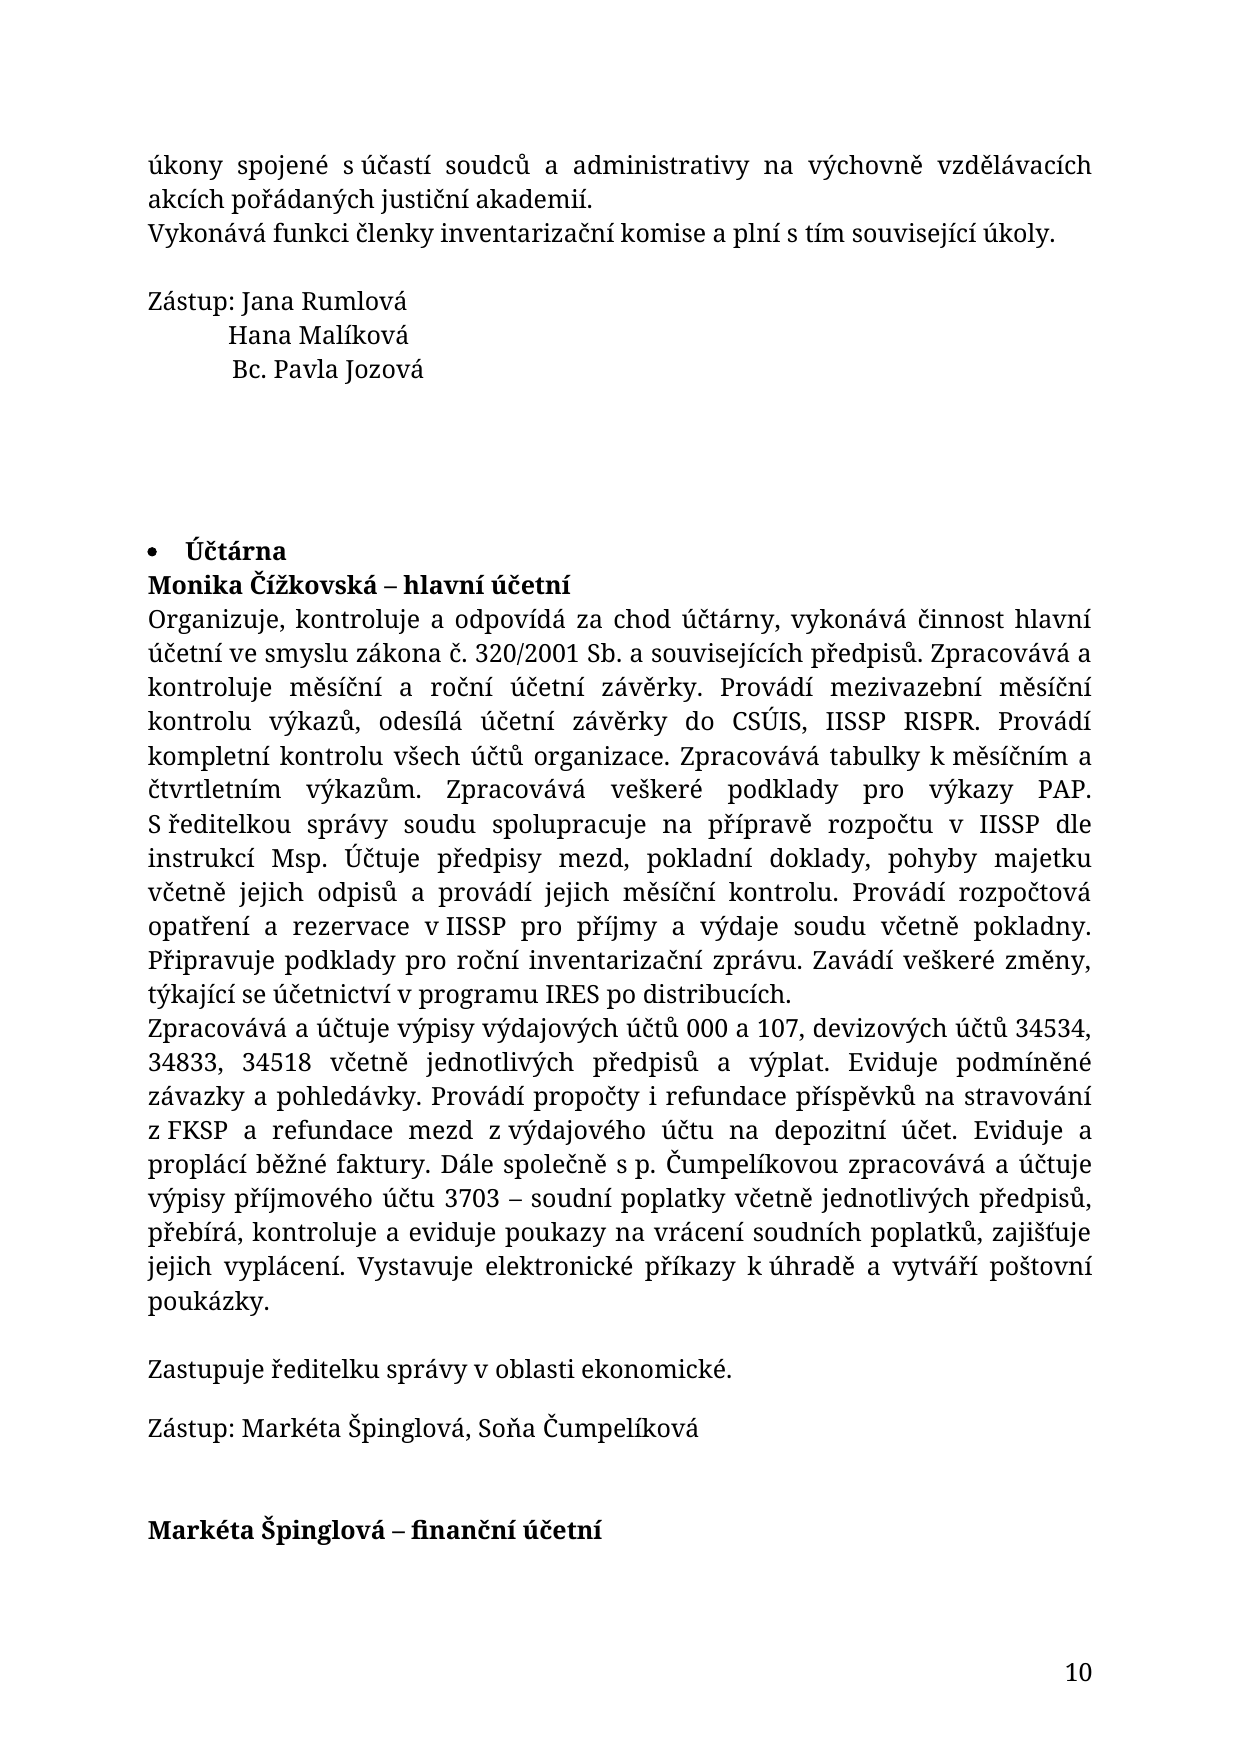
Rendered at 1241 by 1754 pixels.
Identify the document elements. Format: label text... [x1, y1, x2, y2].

list Zástup: Markéta Špinglová, Soňa Čumpelíková [148, 1410, 1092, 1444]
text Zástup: Jana Rumlová [148, 284, 1092, 318]
list Organizuje, kontroluje a odpovídá za chod účtárny, vykonává činnost hlavní účetní ve smyslu zákona č. 320/2001 Sb. a souvisejících předpisů. Zpracovává a kontroluje měsíční a roční účetní závěrky. Provádí mezivazební měsíční kontrolu výkazů, odesílá účetní závěrky do CSÚIS, IISSP RISPR. Provádí kompletní kontrolu všech účtů organizace. Zpracovává tabulky k měsíčním a čtvrtletním výkazům. Zpracovává veškeré podklady pro výkazy PAP. S ředitelkou správy soudu spolupracuje na přípravě rozpočtu v IISSP dle instrukcí Msp. Účtuje předpisy mezd, pokladní doklady, pohyby majetku včetně jejich odpisů a provádí jejich měsíční kontrolu. Provádí rozpočtová opatření a rezervace v IISSP pro příjmy a výdaje soudu včetně pokladny. Připravuje podklady pro roční inventarizační zprávu. Zavádí veškeré změny, týkající se účetnictví v programu IRES po distribucích. [148, 602, 1092, 1011]
text Bc. Pavla Jozová [148, 352, 1092, 386]
list Zpracovává a účtuje výpisy výdajových účtů 000 a 107, devizových účtů 34534, 34833, 34518 včetně jednotlivých předpisů a výplat. Eviduje podmíněné závazky a pohledávky. Provádí propočty i refundace příspěvků na stravování z FKSP a refundace mezd z výdajového účtu na depozitní účet. Eviduje a proplácí běžné faktury. Dále společně s p. Čumpelíkovou zpracovává a účtuje výpisy příjmového účtu 3703 – soudní poplatky včetně jednotlivých předpisů, přebírá, kontroluje a eviduje poukazy na vrácení soudních poplatků, zajišťuje jejich vyplácení. Vystavuje elektronické příkazy k úhradě a vytváří poštovní poukázky. [148, 1011, 1092, 1317]
list Monika Čížkovská – hlavní účetní [148, 568, 1092, 602]
list Zastupuje ředitelku správy v oblasti ekonomické. [148, 1351, 1092, 1385]
list Markéta Špinglová – finanční účetní [148, 1512, 1092, 1547]
text Vykonává funkci členky inventarizační komise a plní s tím související úkoly. [148, 216, 1092, 250]
text Hana Malíková [148, 318, 1092, 352]
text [148, 148, 1092, 216]
list Účtárna [148, 534, 1092, 568]
